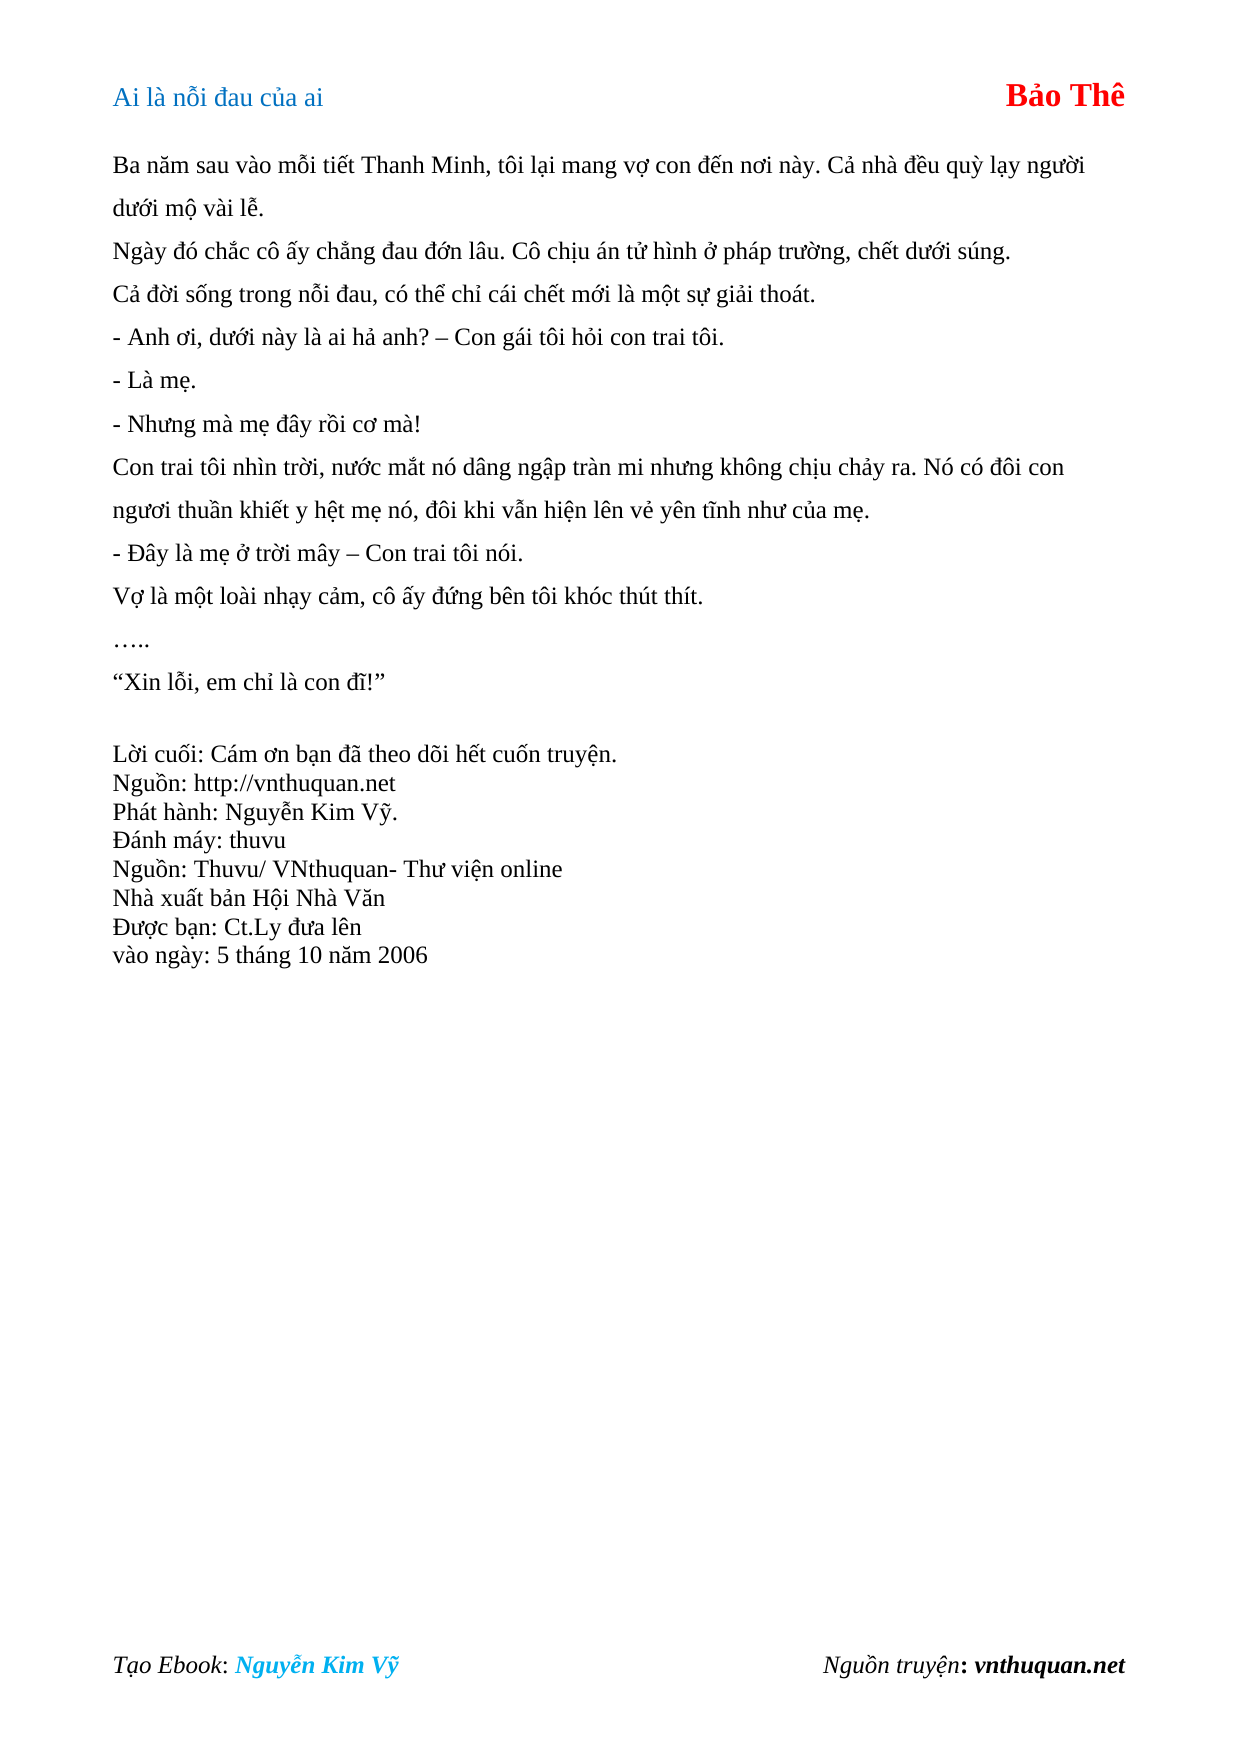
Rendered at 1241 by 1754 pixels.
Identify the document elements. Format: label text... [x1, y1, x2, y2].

text Ba năm sau vào mỗi tiết Thanh Minh, tôi lại mang vợ con đến nơi này. Cả nhà đều quỳ lạy người dưới mộ vài lễ. Ngày đó chắc cô ấy chẳng đau đớn lâu. Cô chịu án tử hình ở pháp trường, chết dưới súng. Cả đời sống trong nỗi đau, có thể chỉ cái chết mới là một sự giải thoát. - Anh ơi, dưới này là ai hả anh? – Con gái tôi hỏi con trai tôi. - Là mẹ. - Nhưng mà mẹ đây rồi cơ mà! Con trai tôi nhìn trời, nước mắt nó dâng ngập tràn mi nhưng không chịu chảy ra. Nó có đôi con ngươi thuần khiết y hệt mẹ nó, đôi khi vẫn hiện lên vẻ yên tĩnh như của mẹ. - Đây là mẹ ở trời mây – Con trai tôi nói. Vợ là một loài nhạy cảm, cô ấy đứng bên tôi khóc thút thít. ….. “Xin lỗi, em chỉ là con đĩ!” [112, 150, 1128, 696]
text Lời cuối: Cám ơn bạn đã theo dõi hết cuốn truyện. Nguồn: http://vnthuquan.net Phát hành: Nguyễn Kim Vỹ. Đánh máy: thuvu Nguồn: Thuvu/ VNthuquan- Thư viện online Nhà xuất bản Hội Nhà Văn Được bạn: Ct.Ly đưa lên vào ngày: 5 tháng 10 năm 2006 [112, 711, 1128, 969]
